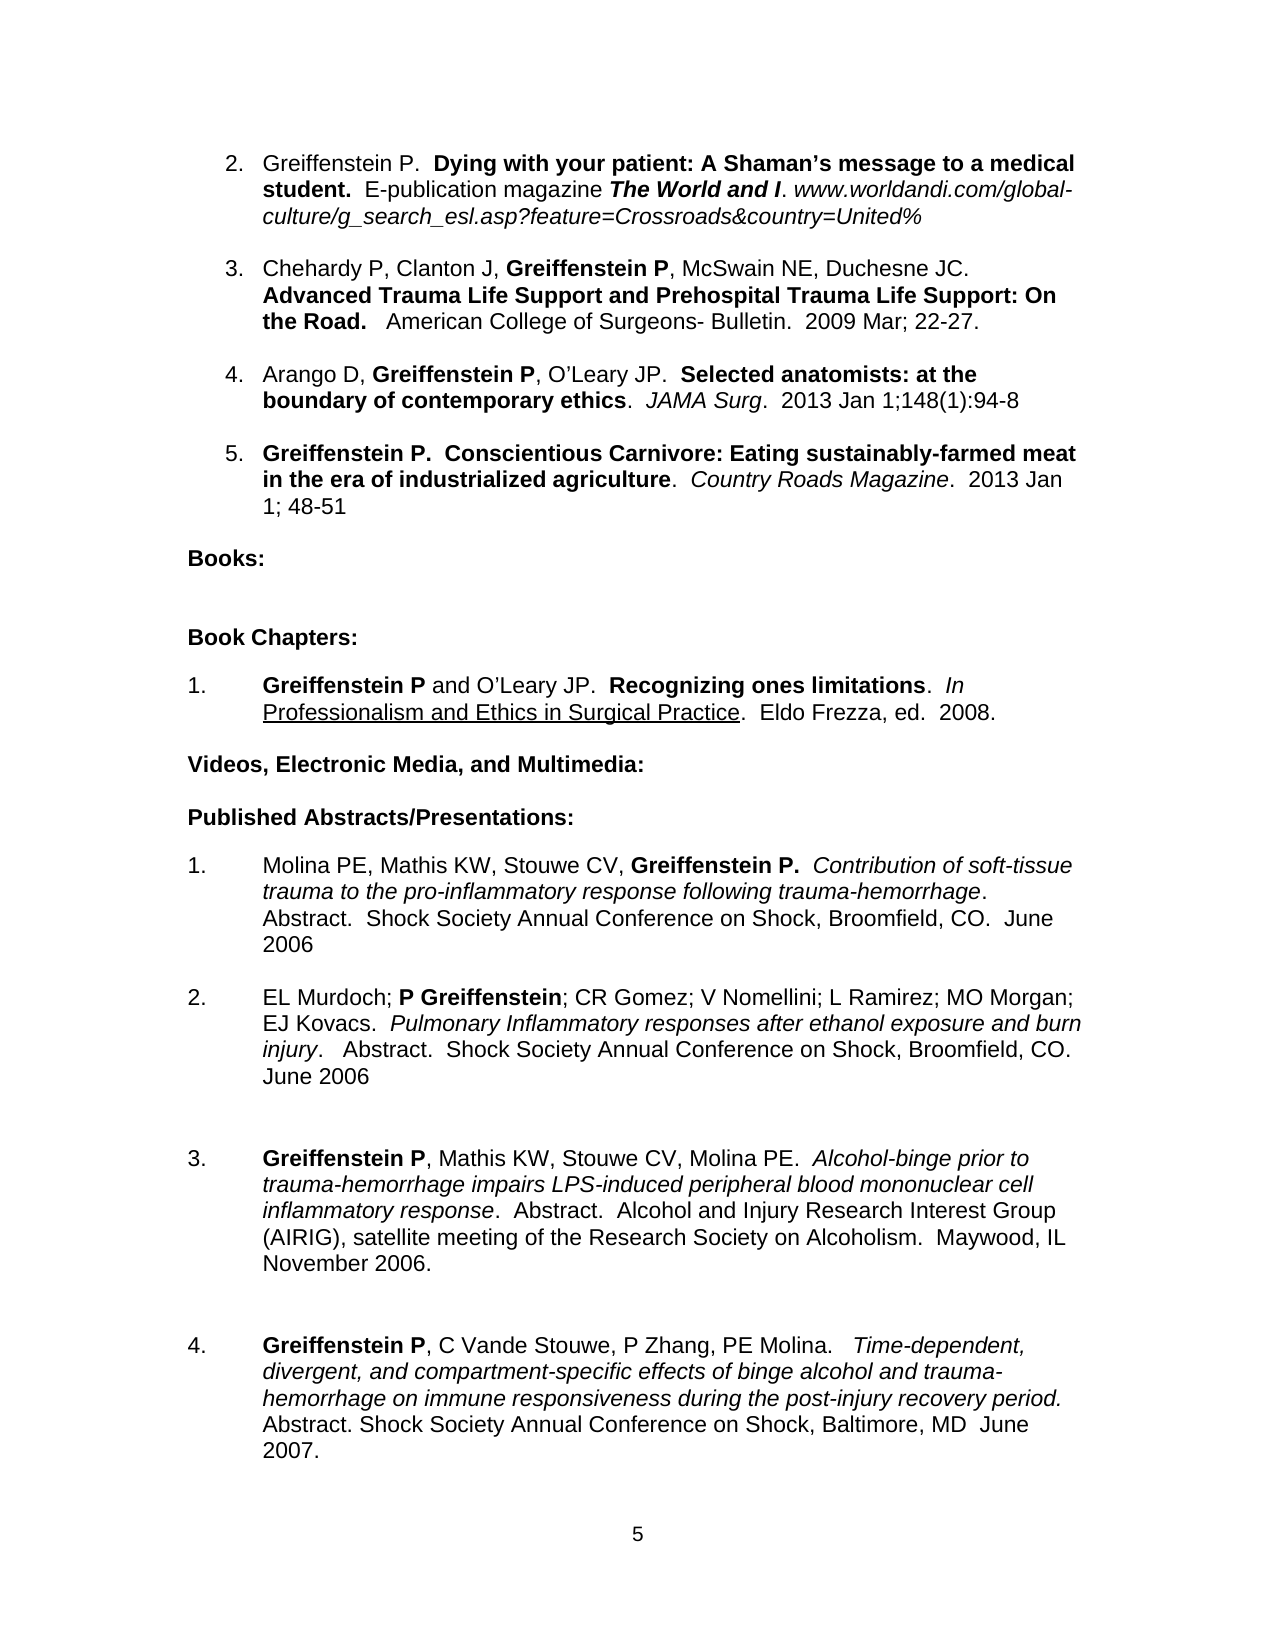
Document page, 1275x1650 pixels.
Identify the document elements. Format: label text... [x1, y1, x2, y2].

list Greiffenstein P. Conscientious Carnivore: Eating sustainably-farmed meat in the era of industrialized agriculture. Country Roads Magazine. 2013 Jan 1; 48-51 [225, 440, 1087, 519]
text Book Chapters: [187, 624, 1087, 651]
list Arango D, Greiffenstein P, O’Leary JP. Selected anatomists: at the boundary of contemporary ethics. JAMA Surg. 2013 Jan 1;148(1):94-8 [225, 361, 1087, 413]
list EL Murdoch; P Greiffenstein; CR Gomez; V Nomellini; L Ramirez; MO Morgan; EJ Kovacs. Pulmonary Inflammatory responses after ethanol exposure and burn injury. Abstract. Shock Society Annual Conference on Shock, Broomfield, CO. June 2006 [187, 984, 1087, 1089]
text 1. Greiffenstein P and O’Leary JP. Recognizing ones limitations. In Professionalism and Ethics in Surgical Practice. Eldo Frezza, ed. 2008. [187, 672, 1087, 725]
list Greiffenstein P. Dying with your patient: A Shaman’s message to a medical student. E-publication magazine The World and I. www.worldandi.com/global-culture/g_search_esl.asp?feature=Crossroads&country=United% [225, 150, 1087, 229]
list Chehardy P, Clanton J, Greiffenstein P, McSwain NE, Duchesne JC. Advanced Trauma Life Support and Prehospital Trauma Life Support: On the Road. American College of Surgeons- Bulletin. 2009 Mar; 22-27. [225, 255, 1087, 334]
list Greiffenstein P, Mathis KW, Stouwe CV, Molina PE. Alcohol-binge prior to trauma-hemorrhage impairs LPS-induced peripheral blood mononuclear cell inflammatory response. Abstract. Alcohol and Injury Research Interest Group (AIRIG), satellite meeting of the Research Society on Alcoholism. Maywood, IL November 2006. [187, 1145, 1087, 1276]
text Books: [187, 545, 1087, 572]
text Published Abstracts/Presentations: [187, 804, 1087, 830]
list Greiffenstein P, C Vande Stouwe, P Zhang, PE Molina. Time-dependent, divergent, and compartment-specific effects of binge alcohol and trauma-hemorrhage on immune responsiveness during the post-injury recovery period. Abstract. Shock Society Annual Conference on Shock, Baltimore, MD June 2007. [187, 1332, 1087, 1464]
list Molina PE, Mathis KW, Stouwe CV, Greiffenstein P. Contribution of soft-tissue trauma to the pro-inflammatory response following trauma-hemorrhage. Abstract. Shock Society Annual Conference on Shock, Broomfield, CO. June 2006 [187, 852, 1087, 957]
text Videos, Electronic Media, and Multimedia: [187, 751, 1087, 778]
